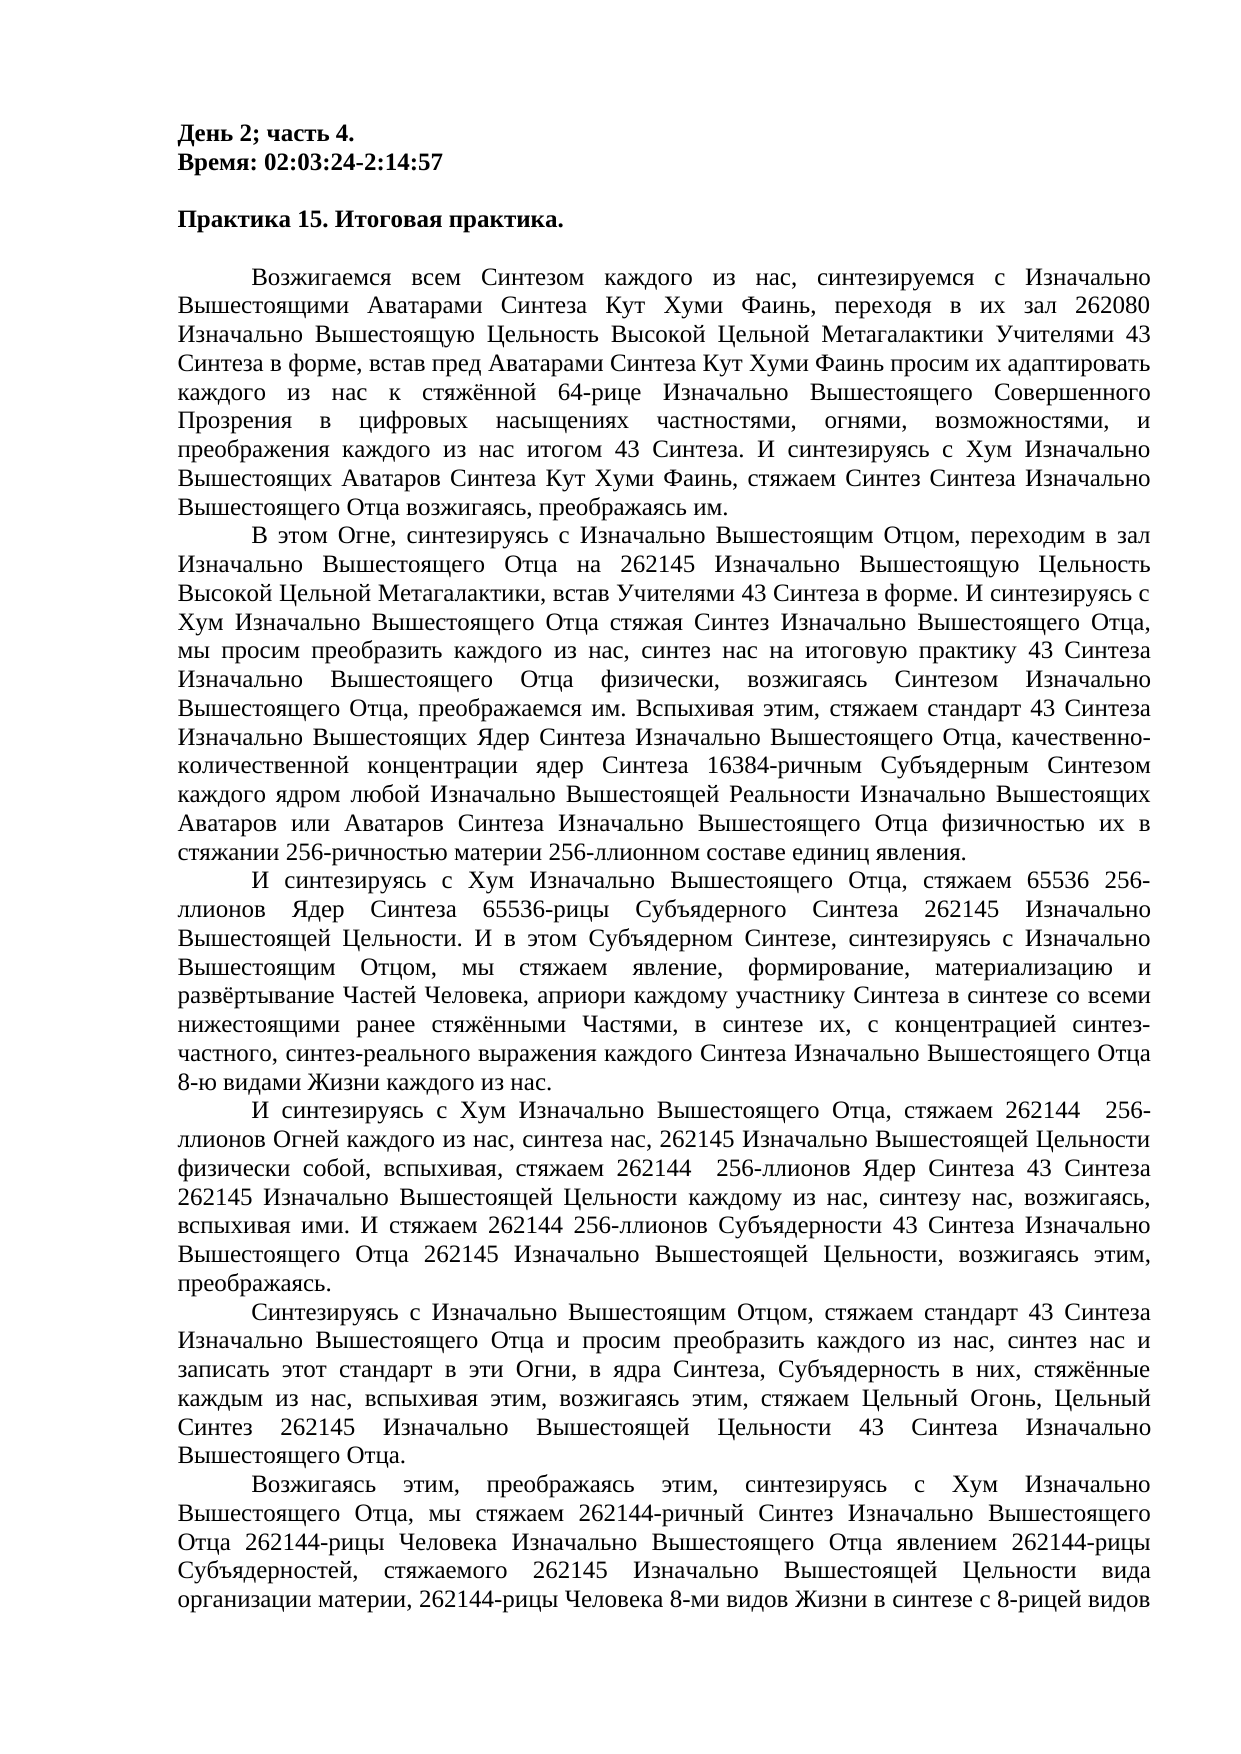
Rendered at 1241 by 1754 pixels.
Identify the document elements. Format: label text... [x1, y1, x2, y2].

text День 2; часть 4. [177, 118, 1152, 147]
text И синтезируясь с Хум Изначально Вышестоящего Отца, стяжаем 262144 256-ллионов Огней каждого из нас, синтеза нас, 262145 Изначально Вышестоящей Цельности физически собой, вспыхивая, стяжаем 262144 256-ллионов Ядер Синтеза 43 Синтеза 262145 Изначально Вышестоящей Цельности каждому из нас, синтезу нас, возжигаясь, вспыхивая ими. И стяжаем 262144 256-ллионов Субъядерности 43 Синтеза Изначально Вышестоящего Отца 262145 Изначально Вышестоящей Цельности, возжигаясь этим, преображаясь. [177, 1096, 1152, 1297]
text И синтезируясь с Хум Изначально Вышестоящего Отца, стяжаем 65536 256-ллионов Ядер Синтеза 65536-рицы Субъядерного Синтеза 262145 Изначально Вышестоящей Цельности. И в этом Субъядерном Синтезе, синтезируясь с Изначально Вышестоящим Отцом, мы стяжаем явление, формирование, материализацию и развёртывание Частей Человека, априори каждому участнику Синтеза в синтезе со всеми нижестоящими ранее стяжёнными Частями, в синтезе их, с концентрацией синтез-частного, синтез-реального выражения каждого Синтеза Изначально Вышестоящего Отца 8-ю видами Жизни каждого из нас. [177, 866, 1152, 1096]
text Время: 02:03:24-2:14:57 [177, 147, 1152, 176]
text В этом Огне, синтезируясь с Изначально Вышестоящим Отцом, переходим в зал Изначально Вышестоящего Отца на 262145 Изначально Вышестоящую Цельность Высокой Цельной Метагалактики, встав Учителями 43 Синтеза в форме. И синтезируясь с Хум Изначально Вышестоящего Отца стяжая Синтез Изначально Вышестоящего Отца, мы просим преобразить каждого из нас, синтез нас на итоговую практику 43 Синтеза Изначально Вышестоящего Отца физически, возжигаясь Синтезом Изначально Вышестоящего Отца, преображаемся им. Вспыхивая этим, стяжаем стандарт 43 Синтеза Изначально Вышестоящих Ядер Синтеза Изначально Вышестоящего Отца, качественно- количественной концентрации ядер Синтеза 16384-ричным Субъядерным Синтезом каждого ядром любой Изначально Вышестоящей Реальности Изначально Вышестоящих Аватаров или Аватаров Синтеза Изначально Вышестоящего Отца физичностью их в стяжании 256-ричностью материи 256-ллионном составе единиц явления. [177, 521, 1152, 866]
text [177, 1469, 1152, 1613]
text Синтезируясь с Изначально Вышестоящим Отцом, стяжаем стандарт 43 Синтеза Изначально Вышестоящего Отца и просим преобразить каждого из нас, синтез нас и записать этот стандарт в эти Огни, в ядра Синтеза, Субъядерность в них, стяжённые каждым из нас, вспыхивая этим, возжигаясь этим, стяжаем Цельный Огонь, Цельный Синтез 262145 Изначально Вышестоящей Цельности 43 Синтеза Изначально Вышестоящего Отца. [177, 1297, 1152, 1469]
text Практика 15. Итоговая практика. [177, 204, 1152, 233]
text Возжигаемся всем Синтезом каждого из нас, синтезируемся с Изначально Вышестоящими Аватарами Синтеза Кут Хуми Фаинь, переходя в их зал 262080 Изначально Вышестоящую Цельность Высокой Цельной Метагалактики Учителями 43 Синтеза в форме, встав пред Аватарами Синтеза Кут Хуми Фаинь просим их адаптировать каждого из нас к стяжённой 64-рице Изначально Вышестоящего Совершенного Прозрения в цифровых насыщениях частностями, огнями, возможностями, и преображения каждого из нас итогом 43 Синтеза. И синтезируясь с Хум Изначально Вышестоящих Аватаров Синтеза Кут Хуми Фаинь, стяжаем Синтез Синтеза Изначально Вышестоящего Отца возжигаясь, преображаясь им. [177, 262, 1152, 521]
